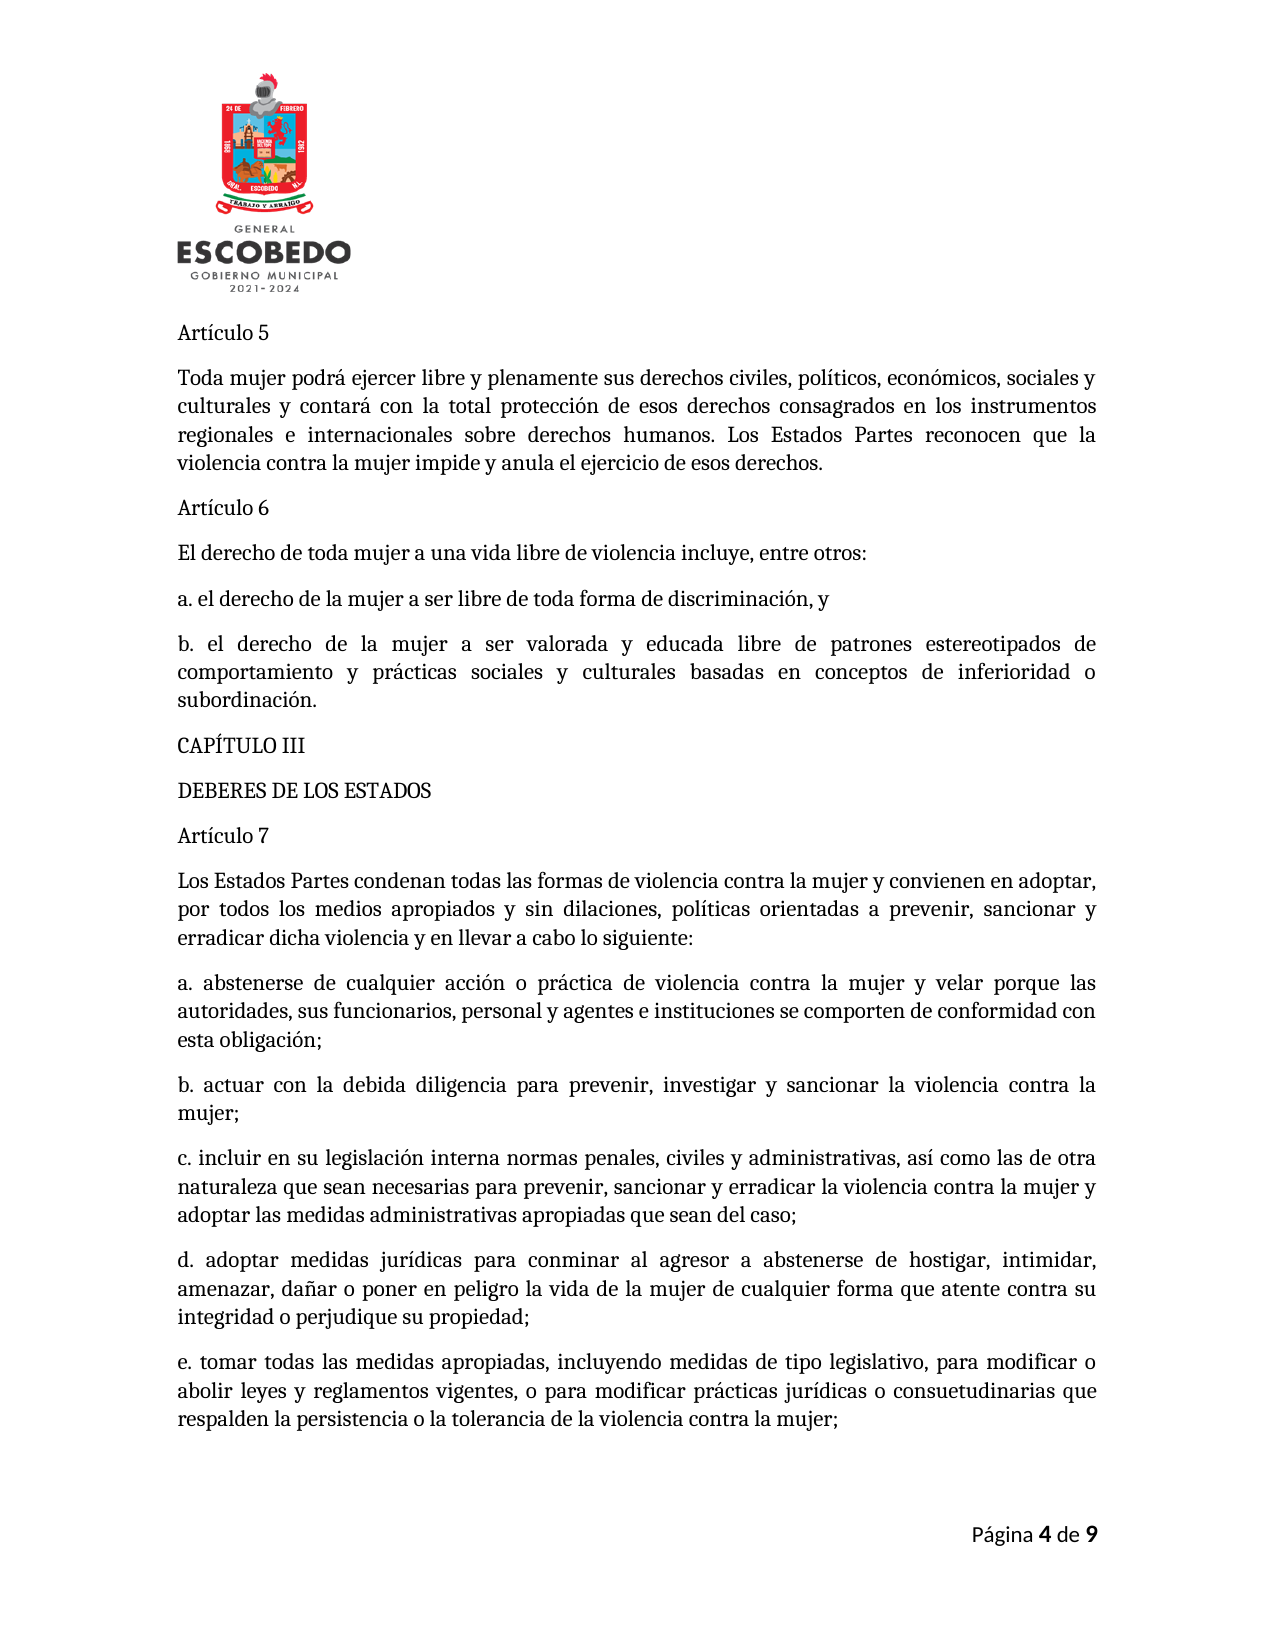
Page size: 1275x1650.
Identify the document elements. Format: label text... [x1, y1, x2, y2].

text b. actuar con la debida diligencia para prevenir, investigar y sancionar la violencia contra la mujer; [177, 1072, 1098, 1126]
text DEBERES DE LOS ESTADOS [177, 777, 1098, 804]
text a. el derecho de la mujer a ser libre de toda forma de discriminación, y [177, 585, 1098, 612]
text El derecho de toda mujer a una vida libre de violencia incluye, entre otros: [177, 540, 1098, 567]
text d. adoptar medidas jurídicas para conminar al agresor a abstenerse de hostigar, intimidar, amenazar, dañar o poner en peligro la vida de la mujer de cualquier forma que atente contra su integridad o perjudique su propiedad; [177, 1247, 1098, 1330]
text Artículo 7 [177, 823, 1098, 849]
text a. abstenerse de cualquier acción o práctica de violencia contra la mujer y velar porque las autoridades, sus funcionarios, personal y agentes e instituciones se comporten de conformidad con esta obligación; [177, 970, 1098, 1053]
text b. el derecho de la mujer a ser valorada y educada libre de patrones estereotipados de comportamiento y prácticas sociales y culturales basadas en conceptos de inferioridad o subordinación. [177, 630, 1098, 714]
picture [177, 73, 351, 292]
text Artículo 5 [177, 319, 1098, 346]
text Toda mujer podrá ejercer libre y plenamente sus derechos civiles, políticos, económicos, sociales y culturales y contará con la total protección de esos derechos consagrados en los instrumentos regionales e internacionales sobre derechos humanos. Los Estados Partes reconocen que la violencia contra la mujer impide y anula el ejercicio de esos derechos. [177, 365, 1098, 476]
text Artículo 6 [177, 495, 1098, 521]
text c. incluir en su legislación interna normas penales, civiles y administrativas, así como las de otra naturaleza que sean necesarias para prevenir, sancionar y erradicar la violencia contra la mujer y adoptar las medidas administrativas apropiadas que sean del caso; [177, 1145, 1098, 1228]
text Los Estados Partes condenan todas las formas de violencia contra la mujer y convienen en adoptar, por todos los medios apropiados y sin dilaciones, políticas orientadas a prevenir, sancionar y erradicar dicha violencia y en llevar a cabo lo siguiente: [177, 868, 1098, 951]
text CAPÍTULO III [177, 732, 1098, 759]
text e. tomar todas las medidas apropiadas, incluyendo medidas de tipo legislativo, para modificar o abolir leyes y reglamentos vigentes, o para modificar prácticas jurídicas o consuetudinarias que respalden la persistencia o la tolerancia de la violencia contra la mujer; [177, 1349, 1098, 1432]
